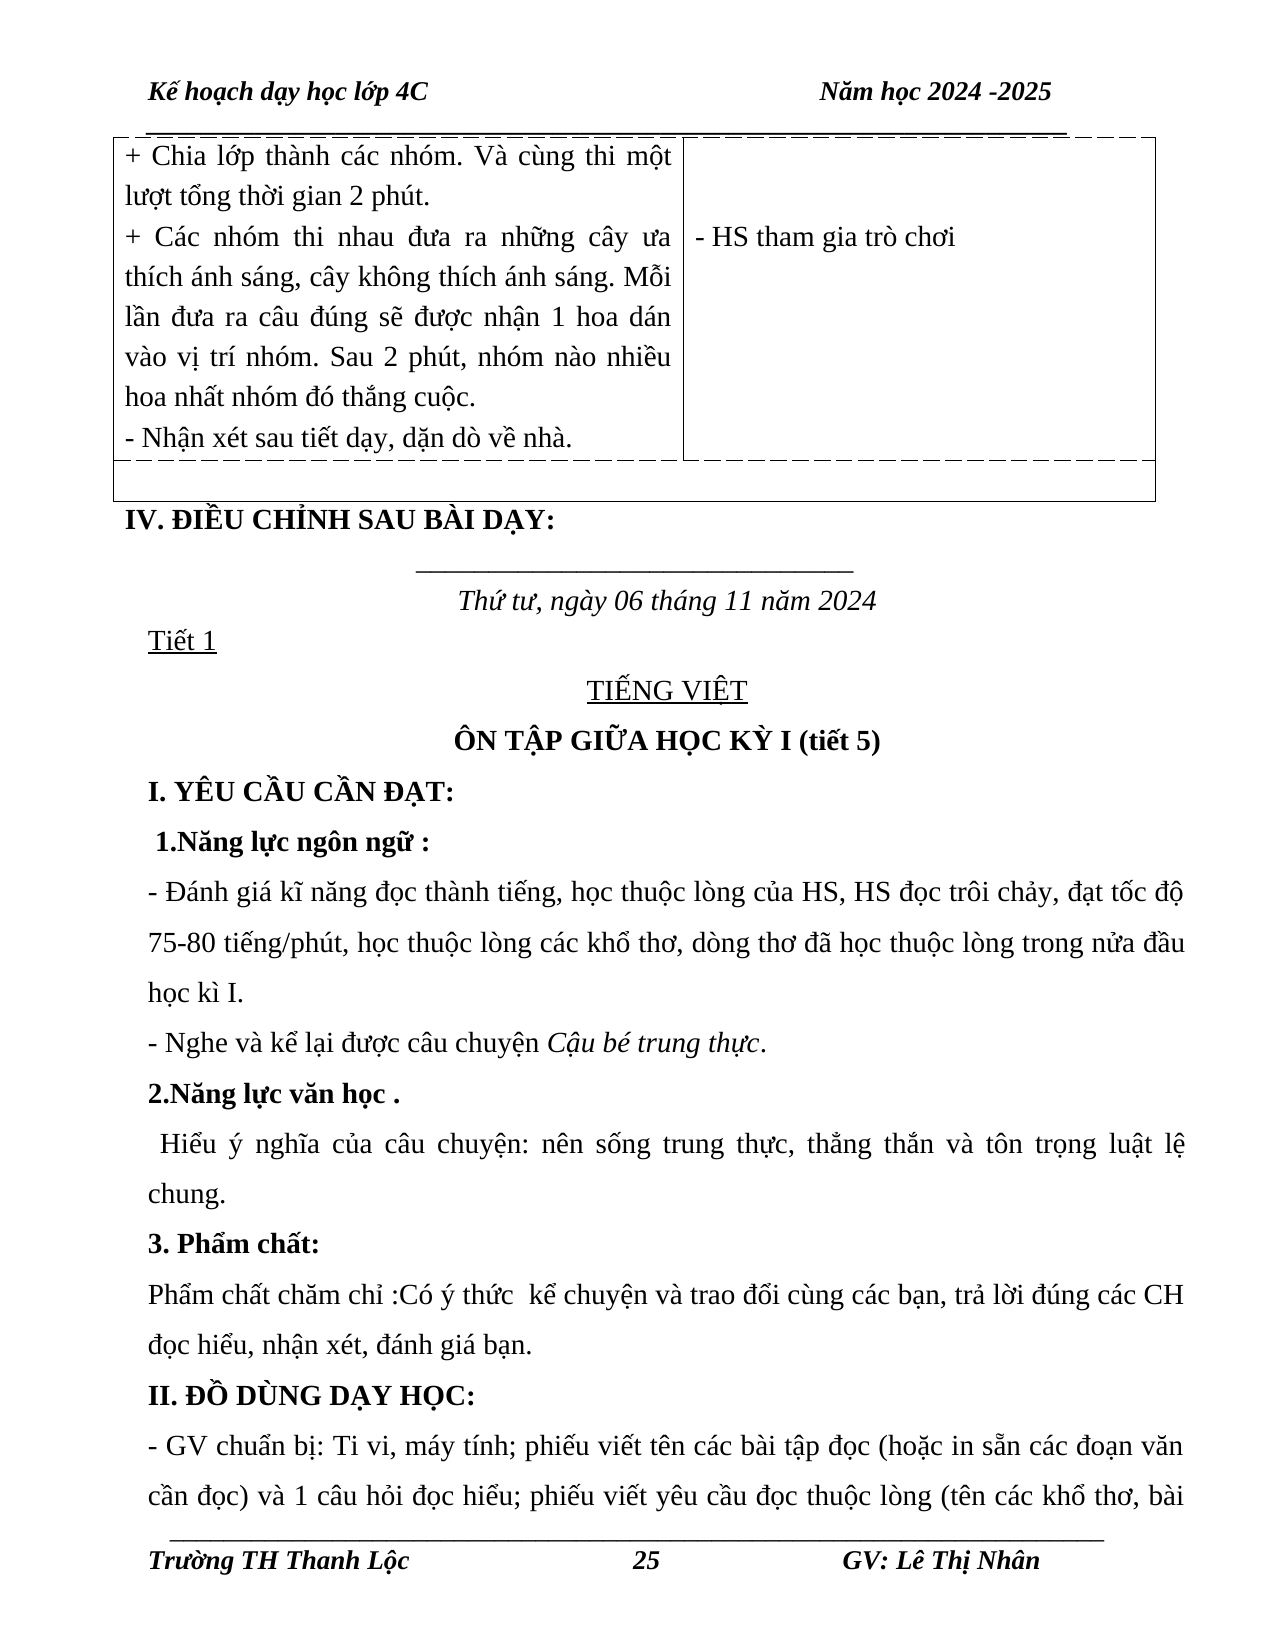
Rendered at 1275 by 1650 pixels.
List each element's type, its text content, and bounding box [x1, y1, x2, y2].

text Tiết 1 [148, 623, 1186, 656]
text Thứ tư, ngày 06 tháng 11 năm 2024 [148, 583, 1186, 616]
text - Đánh giá kĩ năng đọc thành tiếng, học thuộc lòng của HS, HS đọc trôi chảy, đạt tốc độ 75-80 tiếng/phút, học thuộc lòng các khổ thơ, dòng thơ đã học thuộc lòng trong nửa đầu học kì I. [148, 874, 1186, 1009]
text 1.Năng lực ngôn ngữ : [148, 824, 1186, 858]
text Phẩm chất chăm chỉ :Có ý thức kể chuyện và trao đổi cùng các bạn, trả lời đúng các CH đọc hiểu, nhận xét, đánh giá bạn. [148, 1277, 1186, 1361]
text TIẾNG VIỆT [148, 673, 1186, 707]
text Hiểu ý nghĩa của câu chuyện: nên sống trung thực, thẳng thắn và tôn trọng luật lệ chung. [148, 1126, 1186, 1210]
text 2.Năng lực văn học . [148, 1076, 1186, 1109]
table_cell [684, 137, 1155, 460]
table_cell IV. ĐIỀU CHỈNH SAU BÀI DẠY: ______________________________ [113, 502, 1156, 583]
text - Nghe và kể lại được câu chuyện Cậu bé trung thực. [148, 1025, 1186, 1059]
text II. ĐỒ DÙNG DẠY HỌC: [148, 1378, 1186, 1411]
table_cell [114, 460, 1155, 501]
text I. YÊU CẦU CẦN ĐẠT: [148, 774, 1186, 807]
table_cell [114, 137, 683, 460]
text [148, 1428, 1186, 1512]
text 3. Phẩm chất: [148, 1227, 1186, 1260]
text ÔN TẬP GIỮA HỌC KỲ I (tiết 5) [148, 723, 1186, 757]
